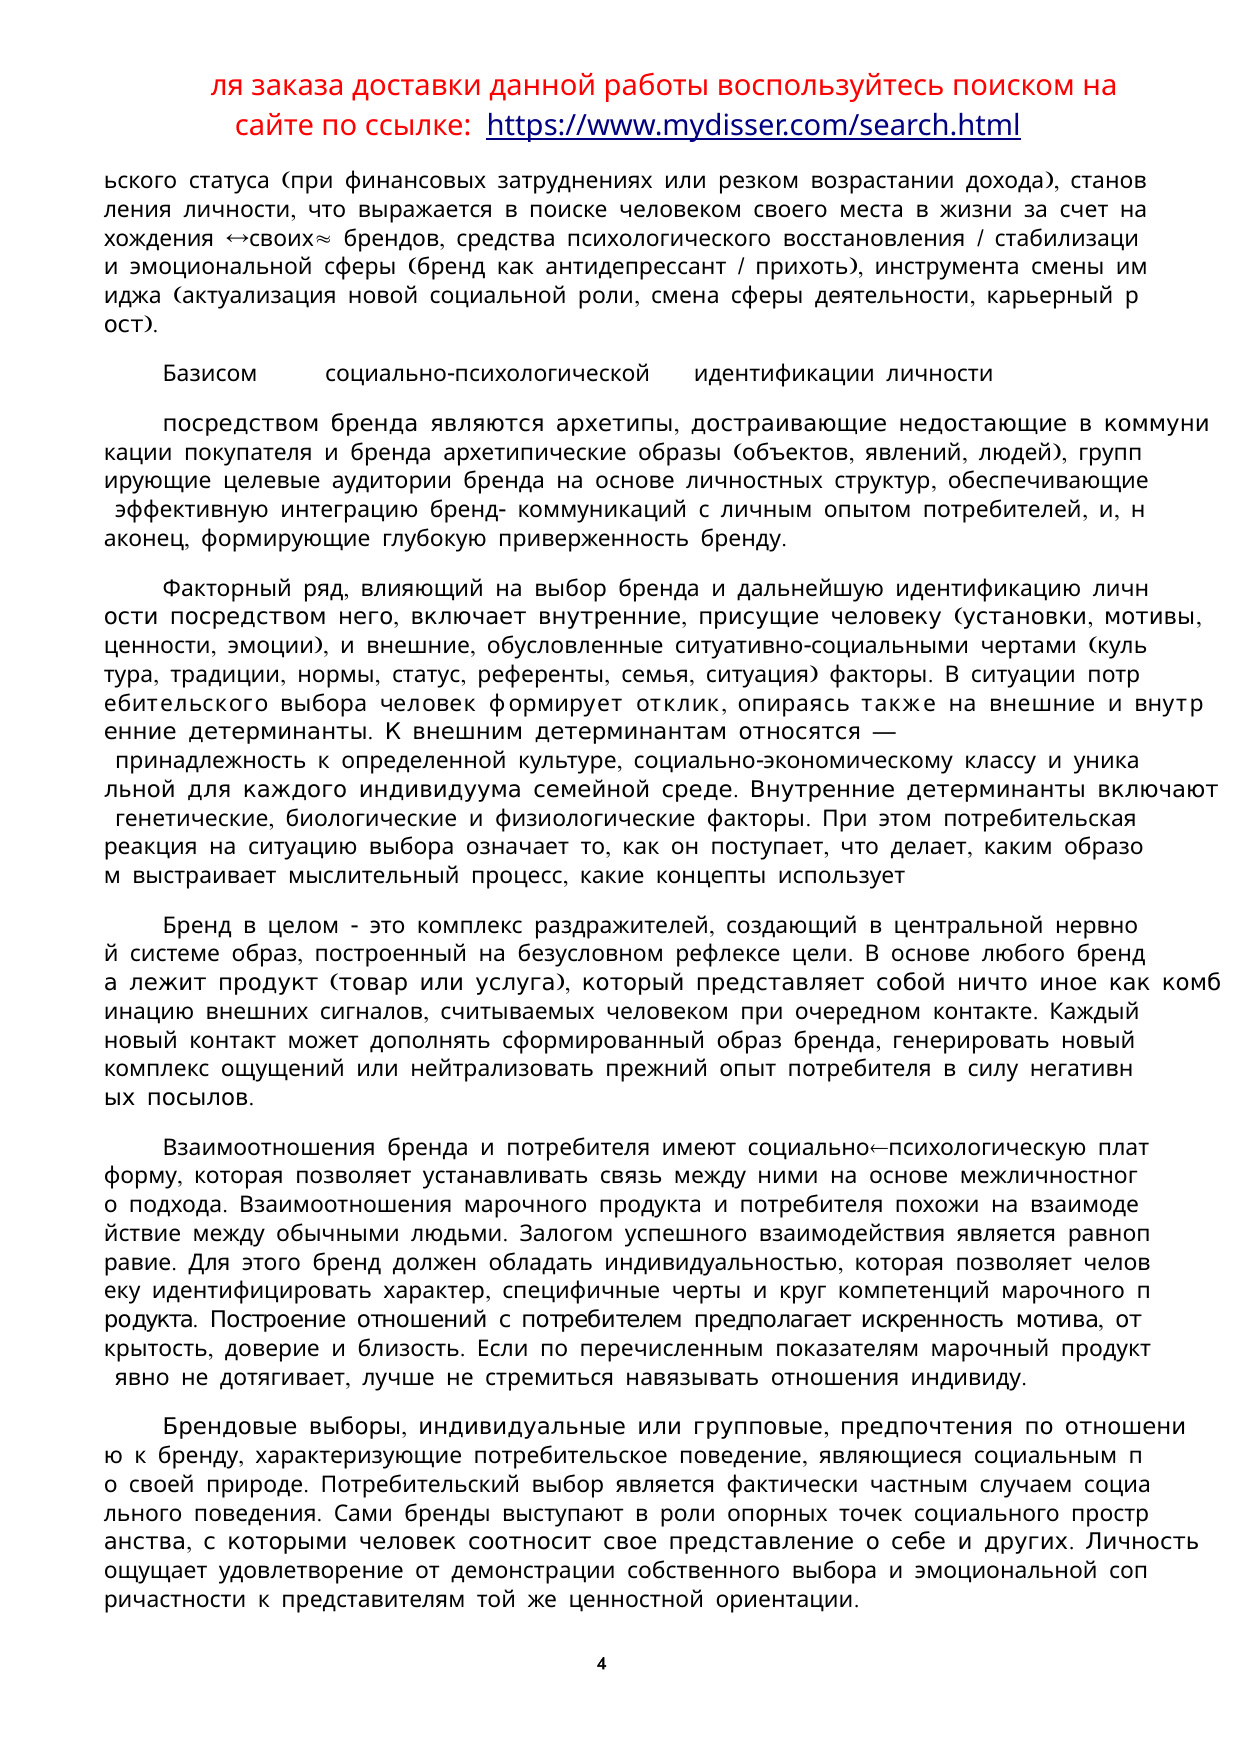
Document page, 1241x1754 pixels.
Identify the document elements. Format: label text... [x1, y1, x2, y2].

text БрендвцеломэтокомплексраздражителейсоздающийвцентральнойнервнойсистемеобразпостроенныйнабезусловномрефлексецелиВосновелюбогобрендалежитпродукттоварилиуслугакоторыйпредставляетсобойничтоиноекаккомбинациювнешнихсигналовсчитываемыхчеловекомприочередномконтактеКаждыйновыйконтактможетдополнятьсформированныйобразбрендагенерироватьновыйкомплексощущенийилинейтрализоватьпрежнийопытпотребителявсилунегативныхпосылов [103, 909, 1152, 1110]
text ФакторныйрядвлияющийнавыборбрендаидальнейшуюидентификациюличностипосредствомнеговключаетвнутренниеприсущиечеловекуустановкимотивыценностиэмоцииивнешниеобусловленныеситуативносоциальнымичертамикультуратрадициинормыстатусреферентысемьяситуацияфакторыВситуациипотребительскоговыборачеловекформируетоткликопираясьтакженавнешниеивнутренниедетерминантыКвнешнимдетерминантамотносятся—принадлежностькопределеннойкультуресоциальноэкономическомуклассуиуникальнойдлякаждогоиндивидуумасемейнойсредеВнутренниедетерминантывключаютгенетическиебиологическиеифизиологическиефакторыПриэтомпотребительскаяреакциянаситуациювыбораозначаеттокаконпоступаетчтоделаеткакимобразомвыстраиваетмыслительныйпроцесскакиеконцептыиспользует [103, 572, 1152, 888]
text ВзаимоотношениябрендаипотребителяимеютсоциальнопсихологическуюплатформукотораяпозволяетустанавливатьсвязьмеждуниминаосновемежличностногоподходаВзаимоотношениямарочногопродуктаипотребителяпохожинавзаимодействиемеждуобычнымилюдьмиЗалогомуспешноговзаимодействияявляетсяравноправиеДляэтогобренддолженобладатьиндивидуальностьюкотораяпозволяетчеловекуидентифицироватьхарактерспецифичныечертыикругкомпетенциймарочногопродуктаПостроениеотношенийспотребителемпредполагаетискренностьмотиваоткрытостьдовериеиблизостьЕслипоперечисленнымпоказателяммарочныйпродуктявнонедотягиваетлучшенестремитьсянавязыватьотношенияиндивиду [103, 1131, 1152, 1390]
text посредствомбрендаявляютсяархетипыдостраивающиенедостающиевкоммуникациипокупателяибрендаархетипическиеобразыобъектовявленийлюдейгруппирующиецелевыеаудиториибренданаосновеличностныхструктуробеспечивающиеэффективнуюинтеграциюбрендкоммуникацийсличнымопытомпотребителейинаконецформирующиеглубокуюприверженностьбренду [103, 407, 1152, 551]
text Базисом социальнопсихологической идентификацииличности [103, 358, 1152, 387]
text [103, 164, 1152, 337]
text БрендовыевыборыиндивидуальныеилигрупповыепредпочтенияпоотношениюкбрендухарактеризующиепотребительскоеповедениеявляющиесясоциальнымпосвоейприродеПотребительскийвыборявляетсяфактическичастнымслучаемсоциальногоповеденияСамибрендывыступаютвролиопорныхточексоциальногопространстваскоторымичеловексоотноситсвоепредставлениеосебеидругихЛичностьощущаетудовлетворениеотдемонстрациисобственноговыбораиэмоциональнойсопричастностикпредставителямтойжеценностнойориентации [103, 1411, 1152, 1612]
